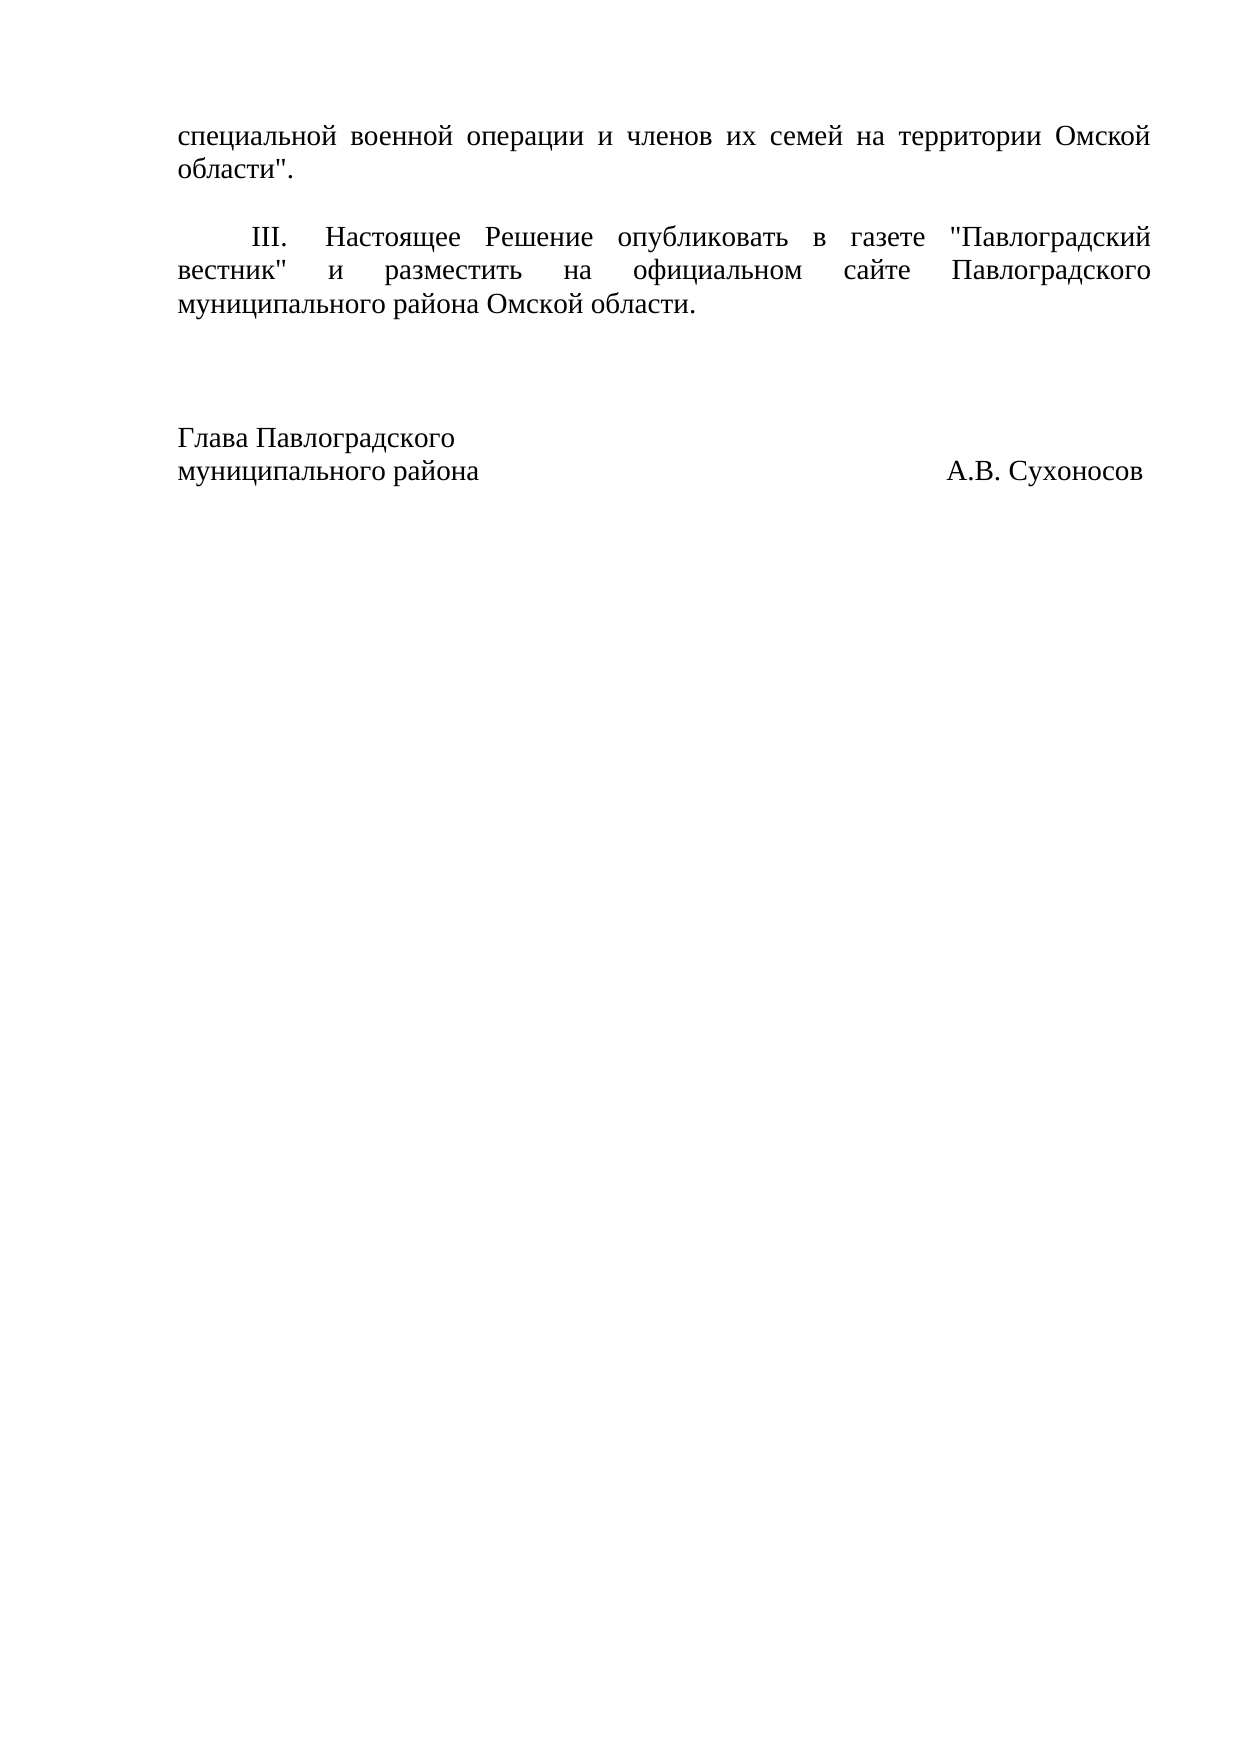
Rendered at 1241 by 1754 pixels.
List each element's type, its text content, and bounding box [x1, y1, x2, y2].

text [177, 118, 1152, 185]
text муниципального района А.В. Сухоносов [177, 453, 1152, 487]
text III. Настоящее Решение опубликовать в газете "Павлоградский вестник" и разместить на официальном сайте Павлоградского муниципального района Омской области. [177, 219, 1152, 319]
text Глава Павлоградского [177, 420, 1152, 453]
